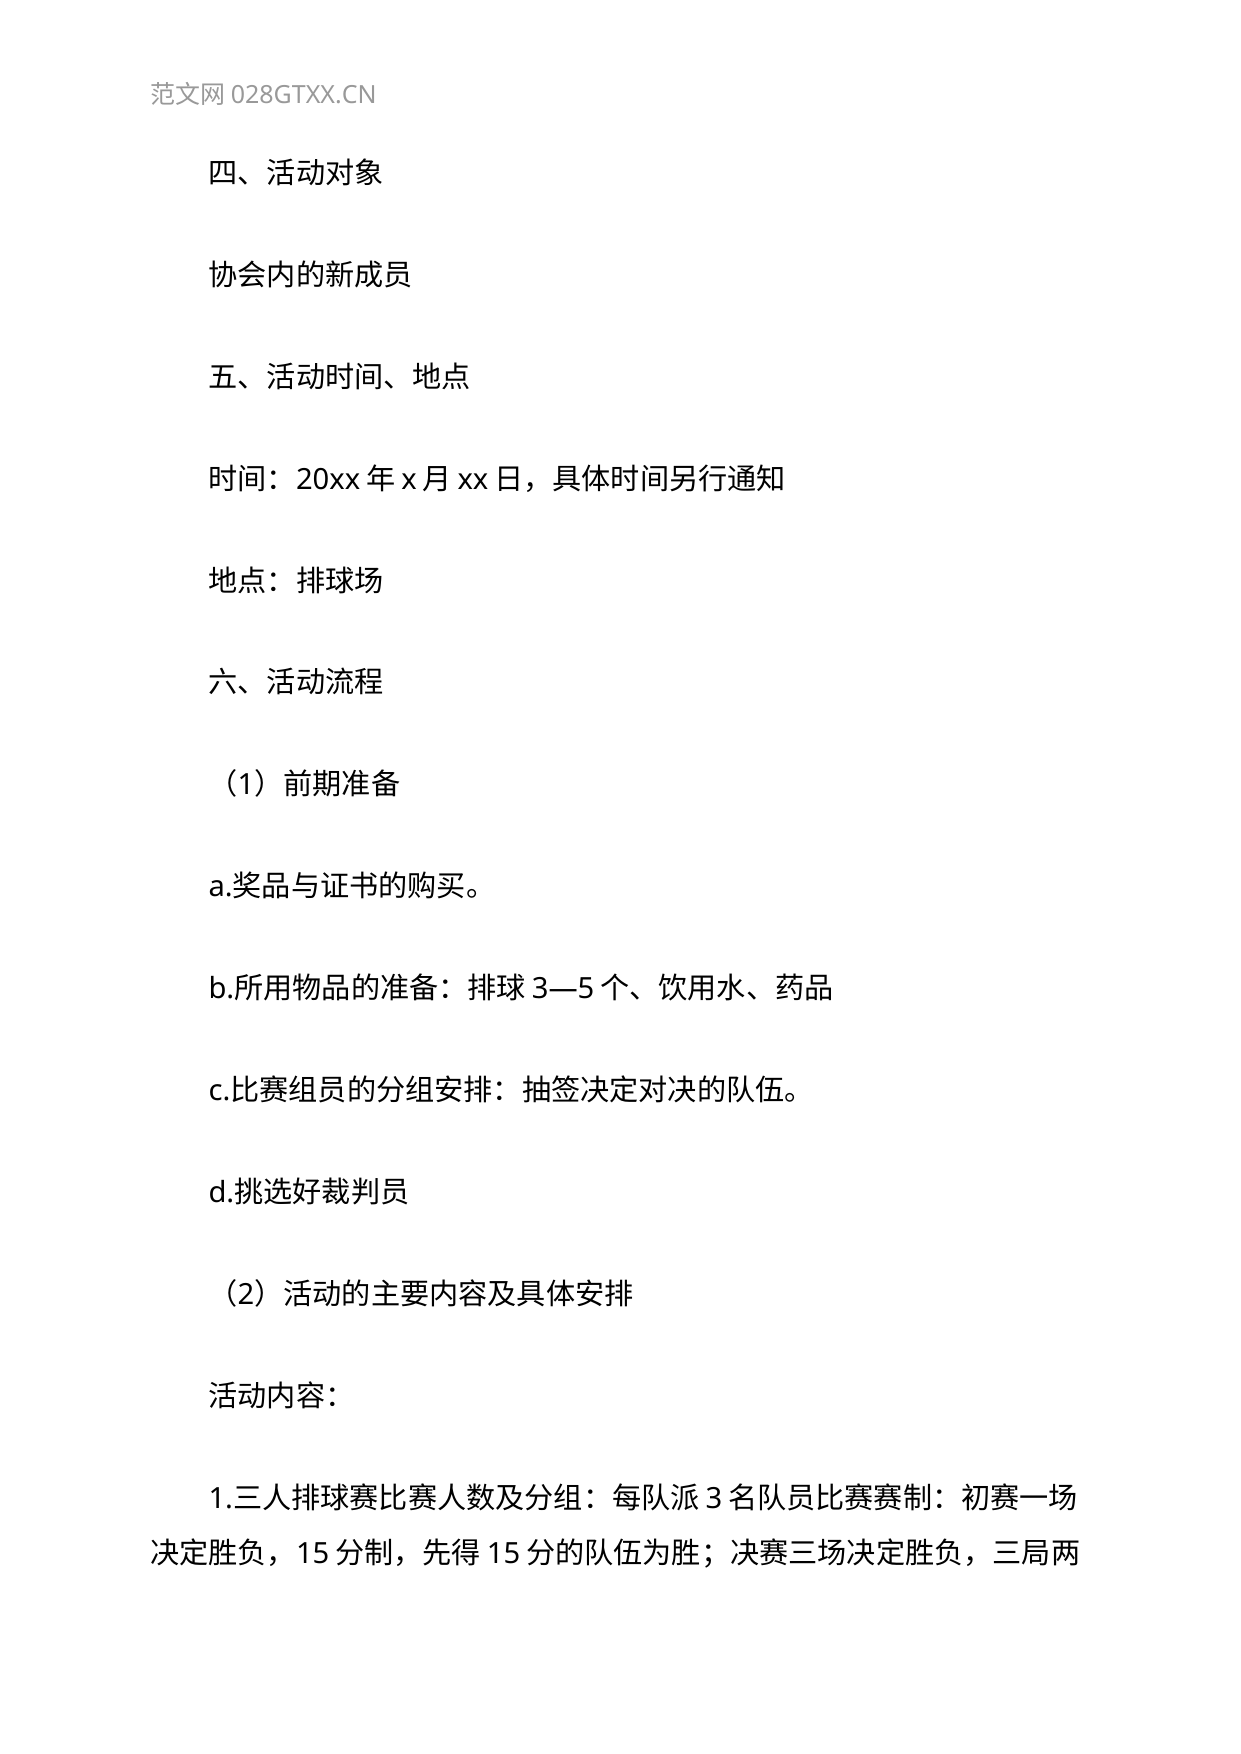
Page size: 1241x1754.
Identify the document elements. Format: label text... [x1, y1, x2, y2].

text （2）活动的主要内容及具体安排 [150, 1271, 1090, 1313]
text （1）前期准备 [150, 761, 1090, 803]
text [150, 1474, 1090, 1572]
text 五、活动时间、地点 [150, 353, 1090, 396]
text a.奖品与证书的购买。 [150, 863, 1090, 905]
text 六、活动流程 [150, 659, 1090, 701]
text 地点：排球场 [150, 557, 1090, 599]
text b.所用物品的准备：排球3—5个、饮用水、药品 [150, 965, 1090, 1007]
text 协会内的新成员 [150, 252, 1090, 294]
text 时间：20xx年x月xx日，具体时间另行通知 [150, 455, 1090, 498]
text c.比赛组员的分组安排：抽签决定对决的队伍。 [150, 1067, 1090, 1109]
text d.挑选好裁判员 [150, 1169, 1090, 1211]
text 活动内容： [150, 1373, 1090, 1415]
text 四、活动对象 [150, 150, 1090, 192]
